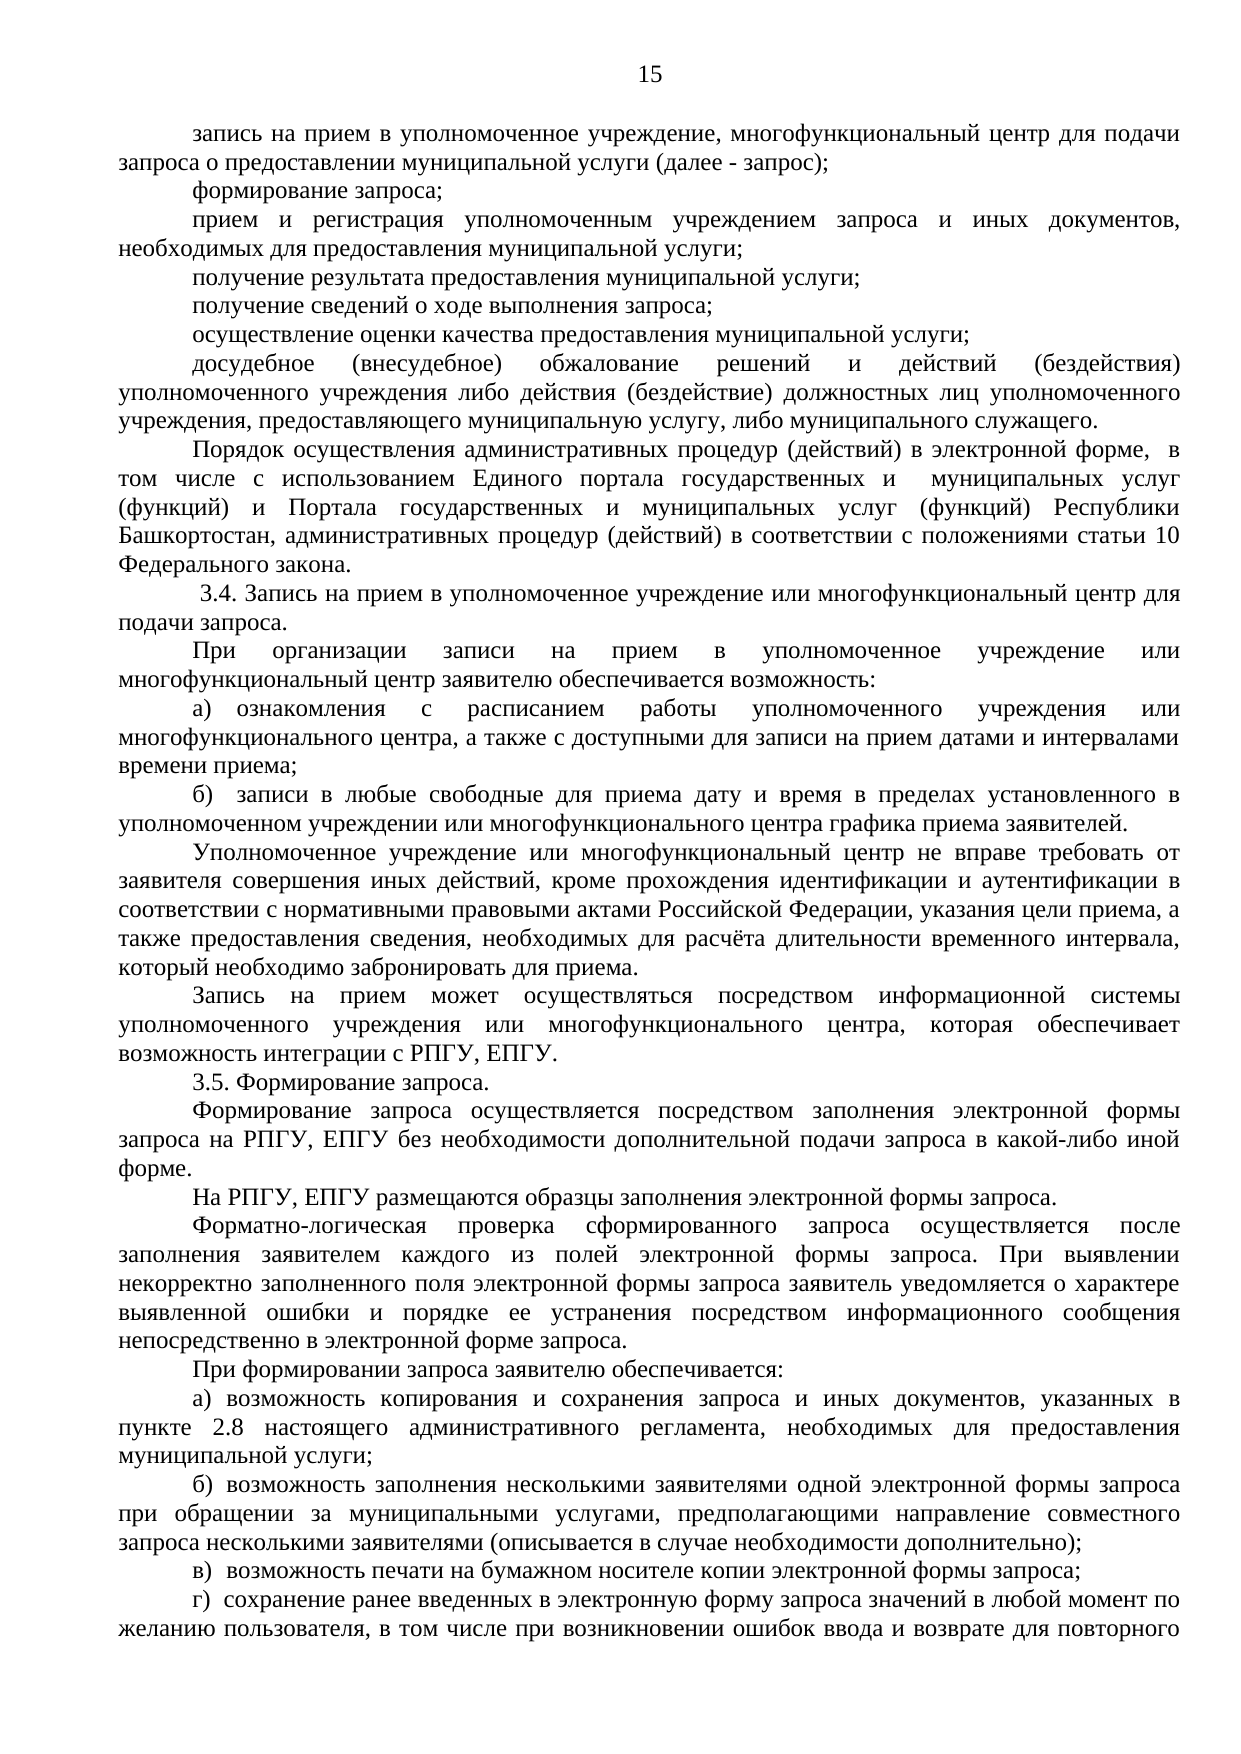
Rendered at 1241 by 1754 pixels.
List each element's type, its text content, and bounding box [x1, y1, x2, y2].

text осуществление оценки качества предоставления муниципальной услуги; [118, 319, 1181, 348]
list ознакомления с расписанием работы уполномоченного учреждения или многофункционального центра, а также с доступными для записи на прием датами и интервалами времени приема; [118, 693, 1181, 779]
text При организации записи на прием в уполномоченное учреждение или многофункциональный центр заявителю обеспечивается возможность: [118, 636, 1181, 693]
list возможность копирования и сохранения запроса и иных документов, указанных в пункте 2.8 настоящего административного регламента, необходимых для предоставления муниципальной услуги; [118, 1383, 1181, 1469]
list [118, 1584, 1181, 1642]
text 3.4. Запись на прием в уполномоченное учреждение или многофункциональный центр для подачи запроса. [118, 578, 1181, 636]
text Порядок осуществления административных процедур (действий) в электронной форме, в том числе с использованием Единого портала государственных и муниципальных услуг (функций) и Портала государственных и муниципальных услуг (функций) Республики Башкортостан, административных процедур (действий) в соответствии с положениями статьи 10 Федерального закона. [118, 434, 1181, 578]
text запись на прием в уполномоченное учреждение, многофункциональный центр для подачи запроса о предоставлении муниципальной услуги (далее - запрос); [118, 118, 1181, 176]
text 3.5. Формирование запроса. [118, 1067, 1181, 1096]
text При формировании запроса заявителю обеспечивается: [118, 1354, 1181, 1383]
text формирование запроса; [118, 176, 1181, 204]
list возможность печати на бумажном носителе копии электронной формы запроса; [118, 1556, 1181, 1584]
list возможность заполнения несколькими заявителями одной электронной формы запроса при обращении за муниципальными услугами, предполагающими направление совместного запроса несколькими заявителями (описывается в случае необходимости дополнительно); [118, 1469, 1181, 1556]
text Форматно-логическая проверка сформированного запроса осуществляется после заполнения заявителем каждого из полей электронной формы запроса. При выявлении некорректно заполненного поля электронной формы запроса заявитель уведомляется о характере выявленной ошибки и порядке ее устранения посредством информационного сообщения непосредственно в электронной форме запроса. [118, 1211, 1181, 1354]
text получение результата предоставления муниципальной услуги; [118, 262, 1181, 291]
text Уполномоченное учреждение или многофункциональный центр не вправе требовать от заявителя совершения иных действий, кроме прохождения идентификации и аутентификации в соответствии с нормативными правовыми актами Российской Федерации, указания цели приема, а также предоставления сведения, необходимых для расчёта длительности временного интервала, который необходимо забронировать для приема. [118, 837, 1181, 981]
text Запись на прием может осуществляться посредством информационной системы уполномоченного учреждения или многофункционального центра, которая обеспечивает возможность интеграции с РПГУ, ЕПГУ. [118, 981, 1181, 1067]
text Формирование запроса осуществляется посредством заполнения электронной формы запроса на РПГУ, ЕПГУ без необходимости дополнительной подачи запроса в какой-либо иной форме. [118, 1096, 1181, 1182]
text На РПГУ, ЕПГУ размещаются образцы заполнения электронной формы запроса. [118, 1182, 1181, 1211]
text прием и регистрация уполномоченным учреждением запроса и иных документов, необходимых для предоставления муниципальной услуги; [118, 204, 1181, 262]
text получение сведений о ходе выполнения запроса; [118, 291, 1181, 319]
list записи в любые свободные для приема дату и время в пределах установленного в уполномоченном учреждении или многофункционального центра графика приема заявителей. [118, 779, 1181, 837]
text досудебное (внесудебное) обжалование решений и действий (бездействия) уполномоченного учреждения либо действия (бездействие) должностных лиц уполномоченного учреждения, предоставляющего муниципальную услугу, либо муниципального служащего. [118, 348, 1181, 434]
